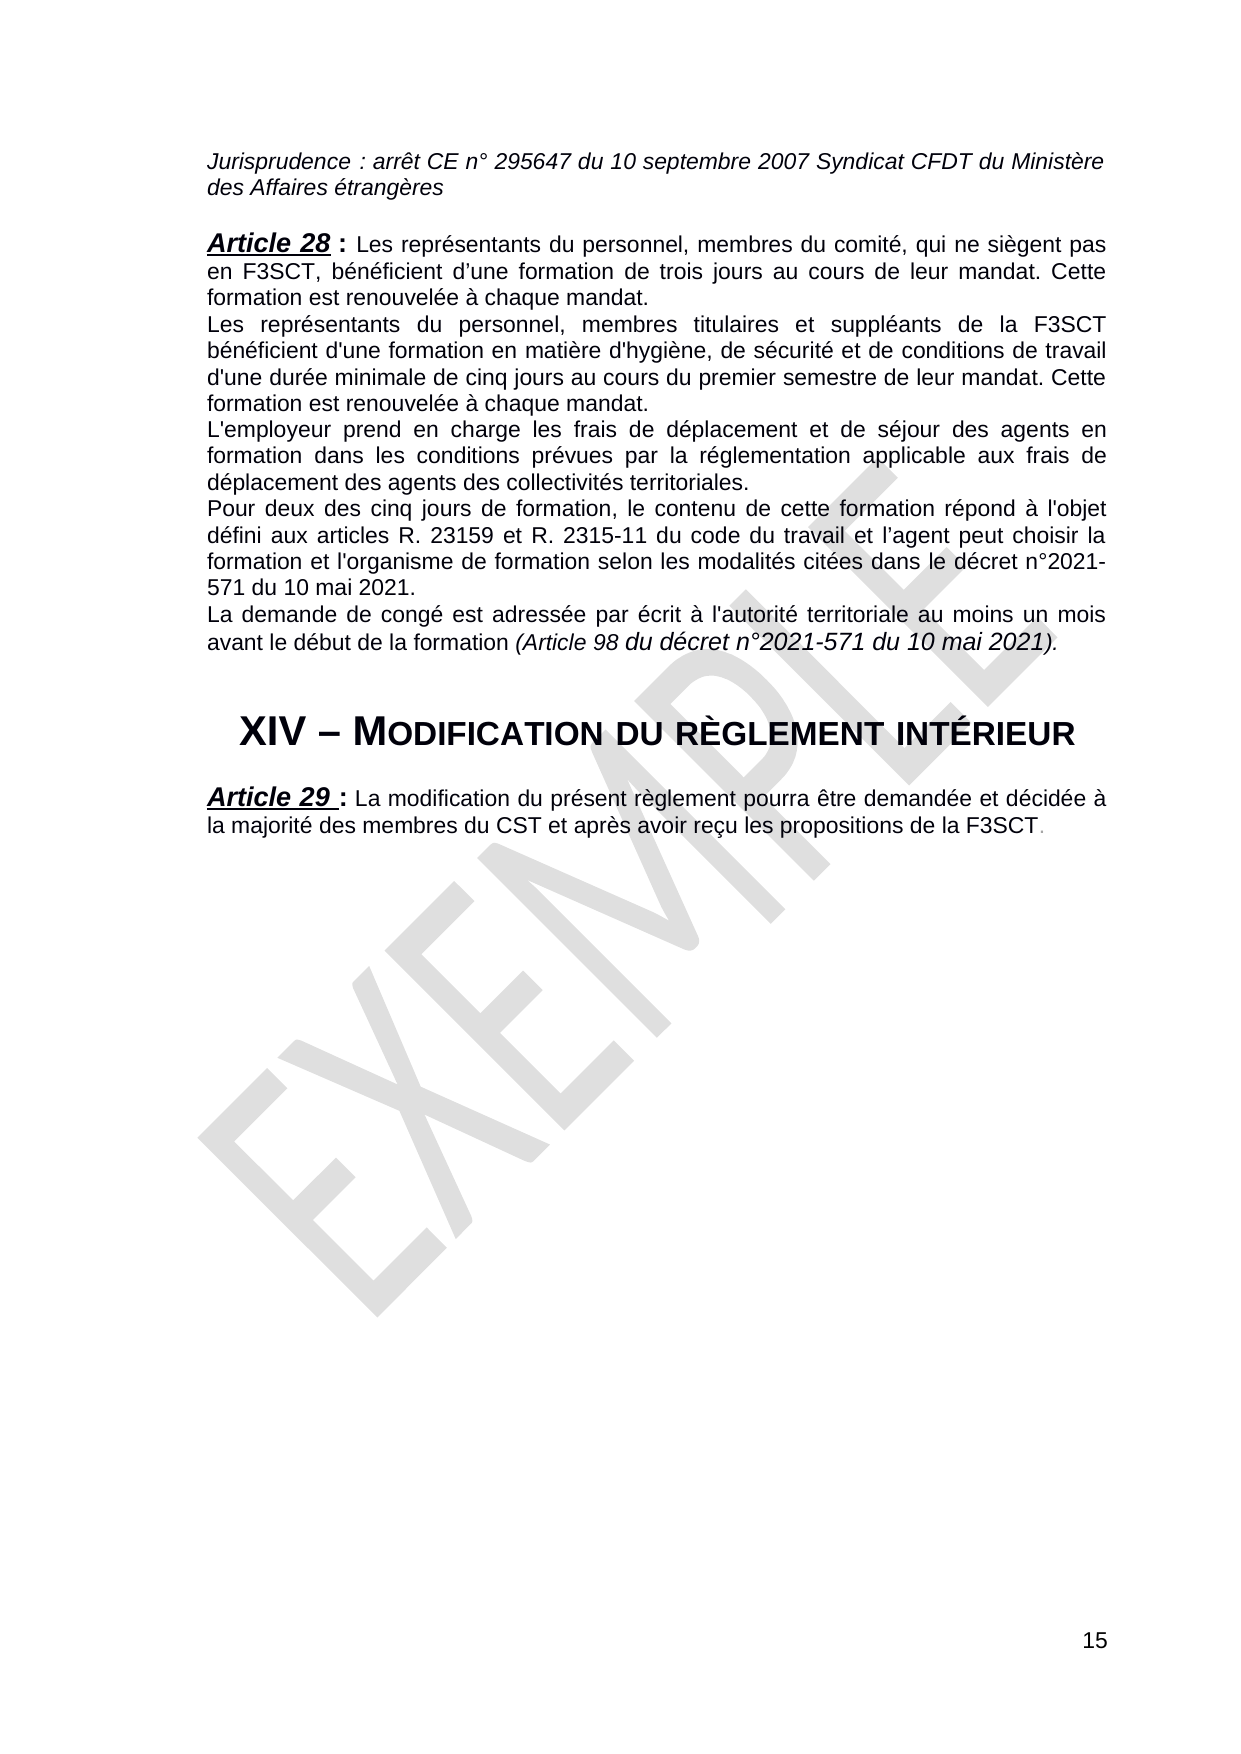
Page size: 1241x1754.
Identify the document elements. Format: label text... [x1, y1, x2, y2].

text Les représentants du personnel, membres titulaires et suppléants de la F3SCT bénéficient d'une formation en matière d'hygiène, de sécurité et de conditions de travail d'une durée minimale de cinq jours au cours du premier semestre de leur mandat. Cette formation est renouvelée à chaque mandat. [207, 311, 1107, 416]
text Article 28 : Les représentants du personnel, membres du comité, qui ne siègent pas en F3SCT, bénéficient d’une formation de trois jours au cours de leur mandat. Cette formation est renouvelée à chaque mandat. [207, 227, 1107, 311]
text Article 29 : La modification du présent règlement pourra être demandée et décidée à la majorité des membres du CST et après avoir reçu les propositions de la F3SCT. [207, 781, 1107, 839]
text L'employeur prend en charge les frais de déplacement et de séjour des agents en formation dans les conditions prévues par la réglementation applicable aux frais de déplacement des agents des collectivités territoriales. [207, 416, 1107, 495]
text Pour deux des cinq jours de formation, le contenu de cette formation répond à l'objet défini aux articles R. 23159 et R. 2315-11 du code du travail et l’agent peut choisir la formation et l'organisme de formation selon les modalités citées dans le décret n°2021-571 du 10 mai 2021. [207, 495, 1107, 601]
text Jurisprudence : arrêt CE n° 295647 du 10 septembre 2007 Syndicat CFDT du Ministère des Affaires étrangères [207, 148, 1107, 200]
text XIV – Modification du règlement intérieur [207, 707, 1107, 755]
text La demande de congé est adressée par écrit à l'autorité territoriale au moins un mois avant le début de la formation (Article 98 du décret n°2021-571 du 10 mai 2021). [207, 601, 1107, 656]
